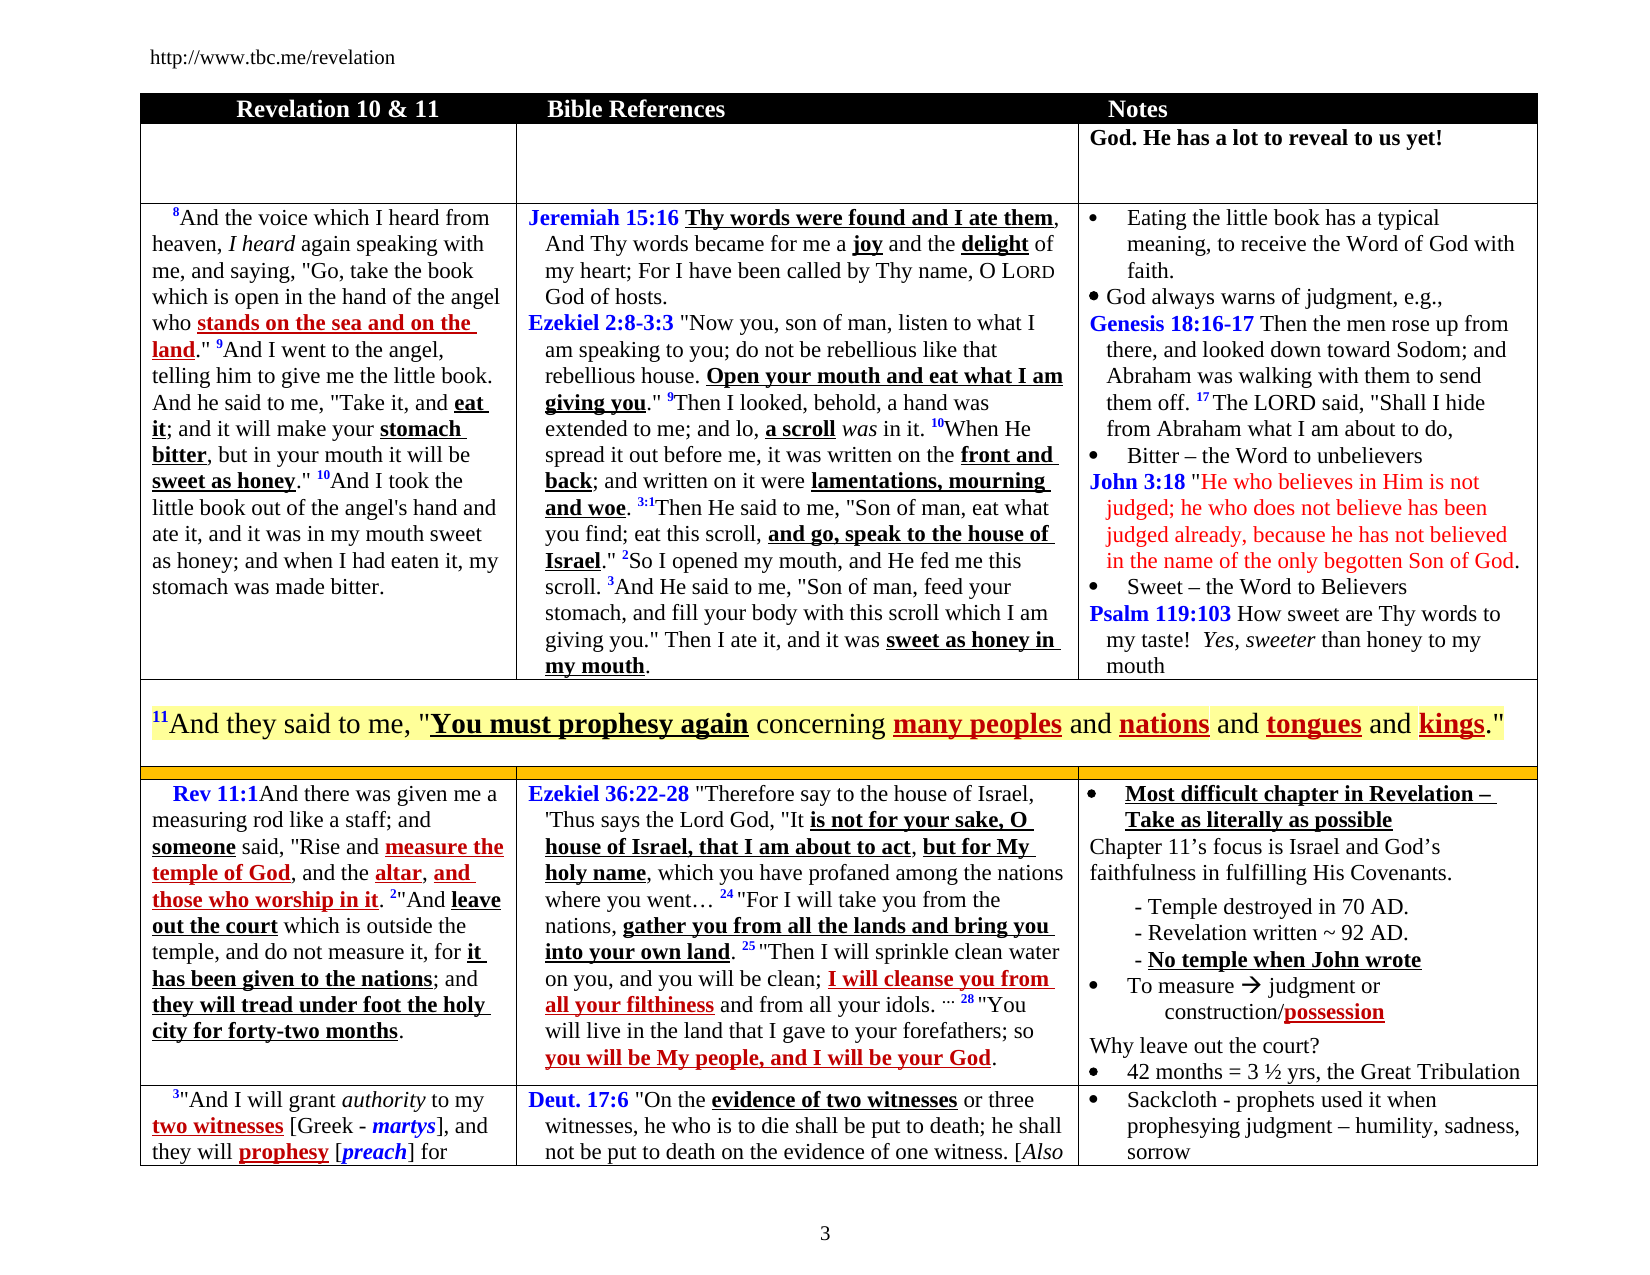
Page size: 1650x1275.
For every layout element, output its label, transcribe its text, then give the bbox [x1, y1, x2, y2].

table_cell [1079, 1086, 1537, 1165]
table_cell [1079, 124, 1537, 203]
table_cell 8And the voice which I heard from heaven, I heard again speaking with me, and saying, "Go, take the book which is open in the hand of the angel who stands on the sea and on the land." 9And I went to the angel, telling him to give me the little book. And he said to me, "Take it, and eat it; and it will make your stomach bitter, but in your mouth it will be sweet as honey." 10And I took the little book out of the angel's hand and ate it, and it was in my mouth sweet as honey; and when I had eaten it, my stomach was made bitter. [141, 204, 516, 679]
table_header Bible References [535, 94, 737, 123]
table_cell 11And they said to me, "You must prophesy again concerning many peoples and nations and tongues and kings." [141, 680, 1537, 766]
table_header Notes [738, 94, 1537, 123]
table_cell [1079, 767, 1537, 779]
table_cell Eating the little book has a typical meaning, to receive the Word of God with faith. God always warns of judgment, e.g., Genesis 18:16-17 Then the men rose up from there, and looked down toward Sodom; and Abraham was walking with them to send them off. 17 The LORD said, "Shall I hide from Abraham what I am about to do, Bitter – the Word to unbelievers John 3:18 "He who believes in Him is not judged; he who does not believe has been judged already, because he has not believed in the name of the only begotten Son of God. Sweet – the Word to Believers Psalm 119:103 How sweet are Thy words to my taste! Yes, sweeter than honey to my mouth [1079, 204, 1537, 679]
table_cell Rev 11:1And there was given me a measuring rod like a staff; and someone said, "Rise and measure the temple of God, and the altar, and those who worship in it. 2"And leave out the court which is outside the temple, and do not measure it, for it has been given to the nations; and they will tread under foot the holy city for forty-two months. [141, 780, 516, 1085]
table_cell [517, 124, 1078, 203]
table_cell Ezekiel 36:22-28 "Therefore say to the house of Israel, 'Thus says the Lord God, "It is not for your sake, O house of Israel, that I am about to act, but for My holy name, which you have profaned among the nations where you went… 24 "For I will take you from the nations, gather you from all the lands and bring you into your own land. 25 "Then I will sprinkle clean water on you, and you will be clean; I will cleanse you from all your filthiness and from all your idols. … 28 "You will live in the land that I gave to your forefathers; so you will be My people, and I will be your God. [517, 780, 1078, 1085]
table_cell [517, 1086, 1078, 1165]
table_cell [141, 767, 516, 779]
table_header Revelation 10 & 11 [141, 94, 534, 123]
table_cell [141, 1086, 516, 1165]
table_cell Jeremiah 15:16 Thy words were found and I ate them, And Thy words became for me a joy and the delight of my heart; For I have been called by Thy name, O Lord God of hosts. Ezekiel 2:8-3:3 "Now you, son of man, listen to what I am speaking to you; do not be rebellious like that rebellious house. Open your mouth and eat what I am giving you." 9Then I looked, behold, a hand was extended to me; and lo, a scroll was in it. 10When He spread it out before me, it was written on the front and back; and written on it were lamentations, mourning and woe. 3:1Then He said to me, "Son of man, eat what you find; eat this scroll, and go, speak to the house of Israel." 2So I opened my mouth, and He fed me this scroll. 3And He said to me, "Son of man, feed your stomach, and fill your body with this scroll which I am giving you." Then I ate it, and it was sweet as honey in my mouth. [517, 204, 1078, 679]
table_cell [517, 767, 1078, 779]
table_cell Most difficult chapter in Revelation – Take as literally as possible Chapter 11’s focus is Israel and God’s faithfulness in fulfilling His Covenants. - Temple destroyed in 70 AD. - Revelation written ~ 92 AD. - No temple when John wrote To measure judgment or construction/possession Why leave out the court? 42 months = 3 ½ yrs, the Great Tribulation [1079, 780, 1537, 1085]
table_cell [141, 124, 516, 203]
